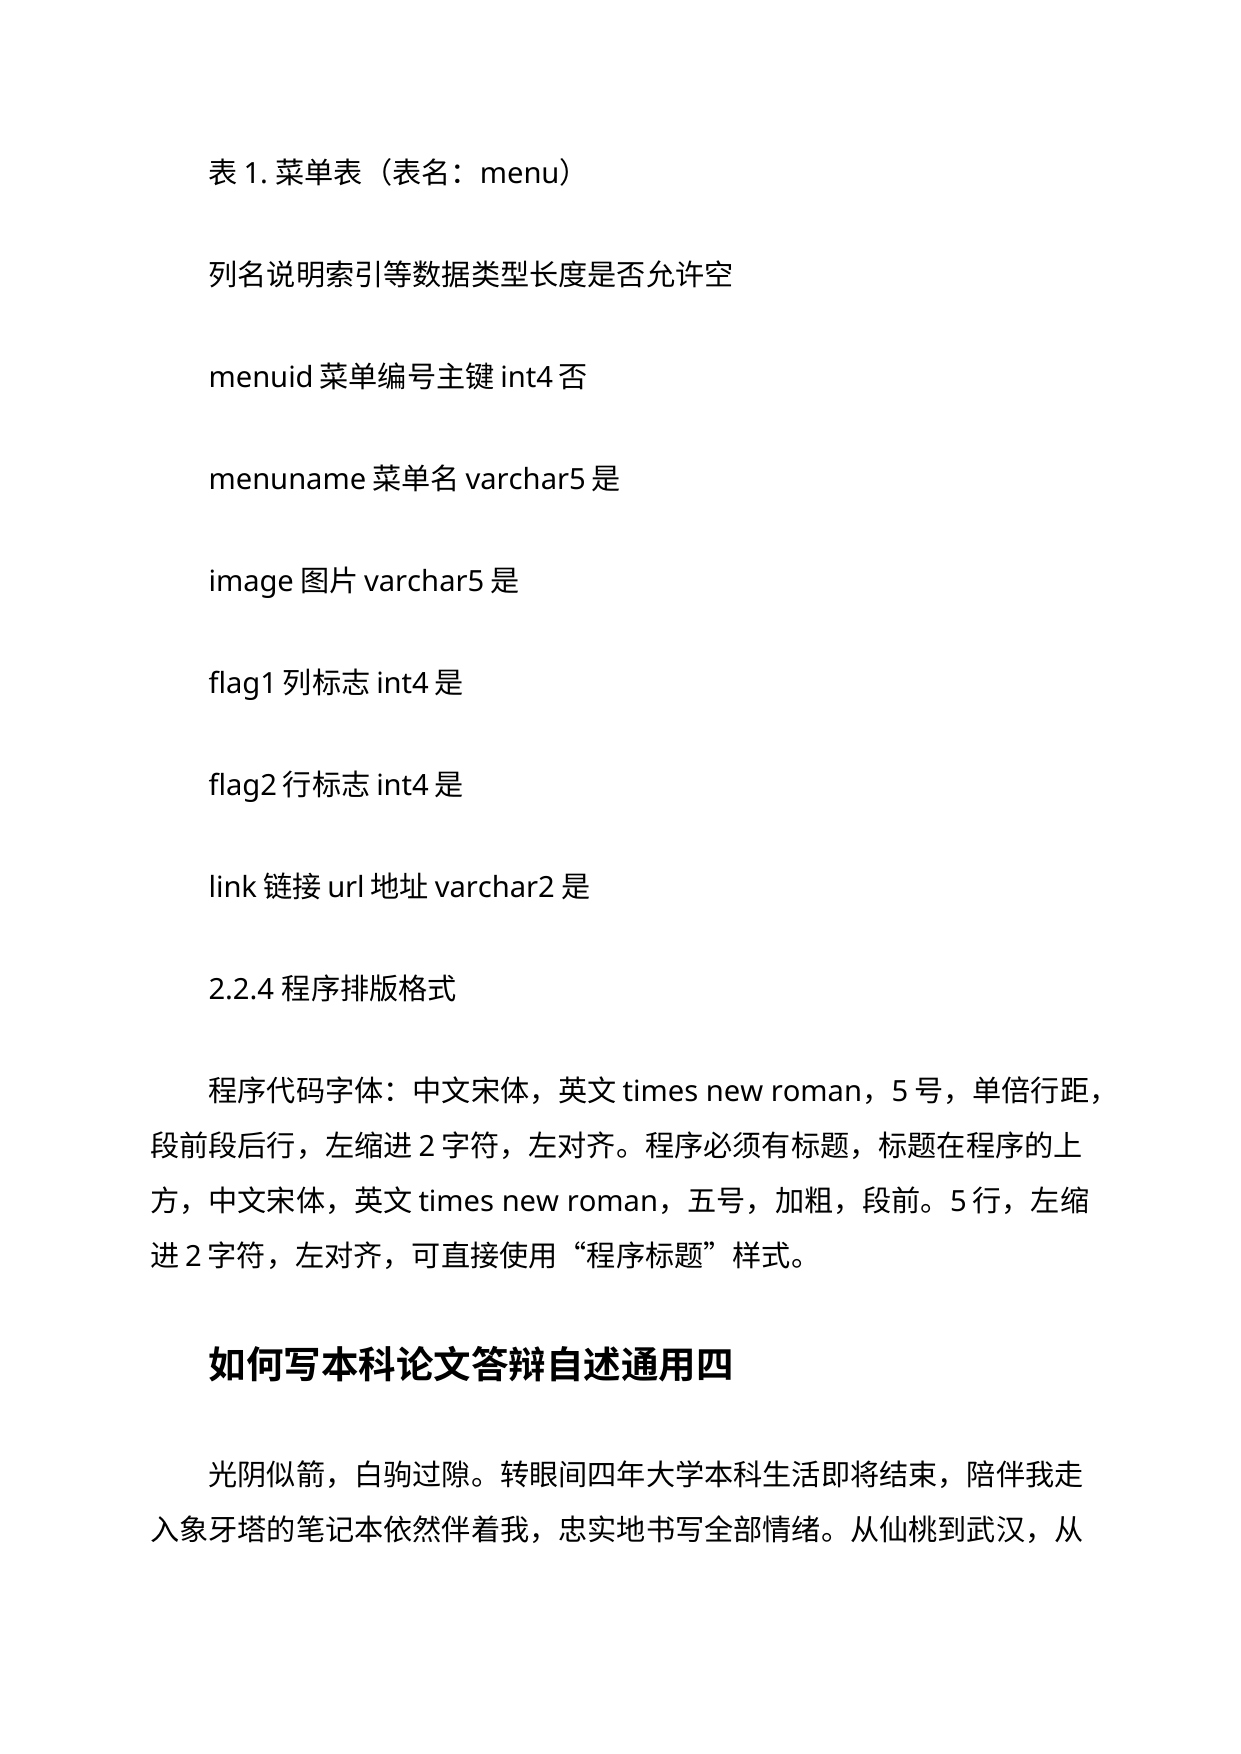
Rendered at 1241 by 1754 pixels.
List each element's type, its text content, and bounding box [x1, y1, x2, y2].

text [150, 1452, 1090, 1549]
text flag1列标志int4是 [150, 660, 1090, 702]
text menuid菜单编号主键int4否 [150, 354, 1090, 396]
text flag2行标志int4是 [150, 762, 1090, 804]
text 如何写本科论文答辩自述通用四 [150, 1334, 1090, 1389]
text 表1. 菜单表（表名：menu） [150, 150, 1090, 192]
text 列名说明索引等数据类型长度是否允许空 [150, 252, 1090, 294]
text image图片varchar5是 [150, 558, 1090, 600]
text 程序代码字体：中文宋体，英文times new roman，5号，单倍行距，段前段后行，左缩进2字符，左对齐。程序必须有标题，标题在程序的上方，中文宋体，英文times new roman，五号，加粗，段前。5行，左缩进2字符，左对齐，可直接使用“程序标题”样式。 [150, 1068, 1090, 1275]
text link链接url地址varchar2是 [150, 864, 1090, 906]
text menuname菜单名varchar5是 [150, 456, 1090, 498]
text 2.2.4 程序排版格式 [150, 966, 1090, 1008]
